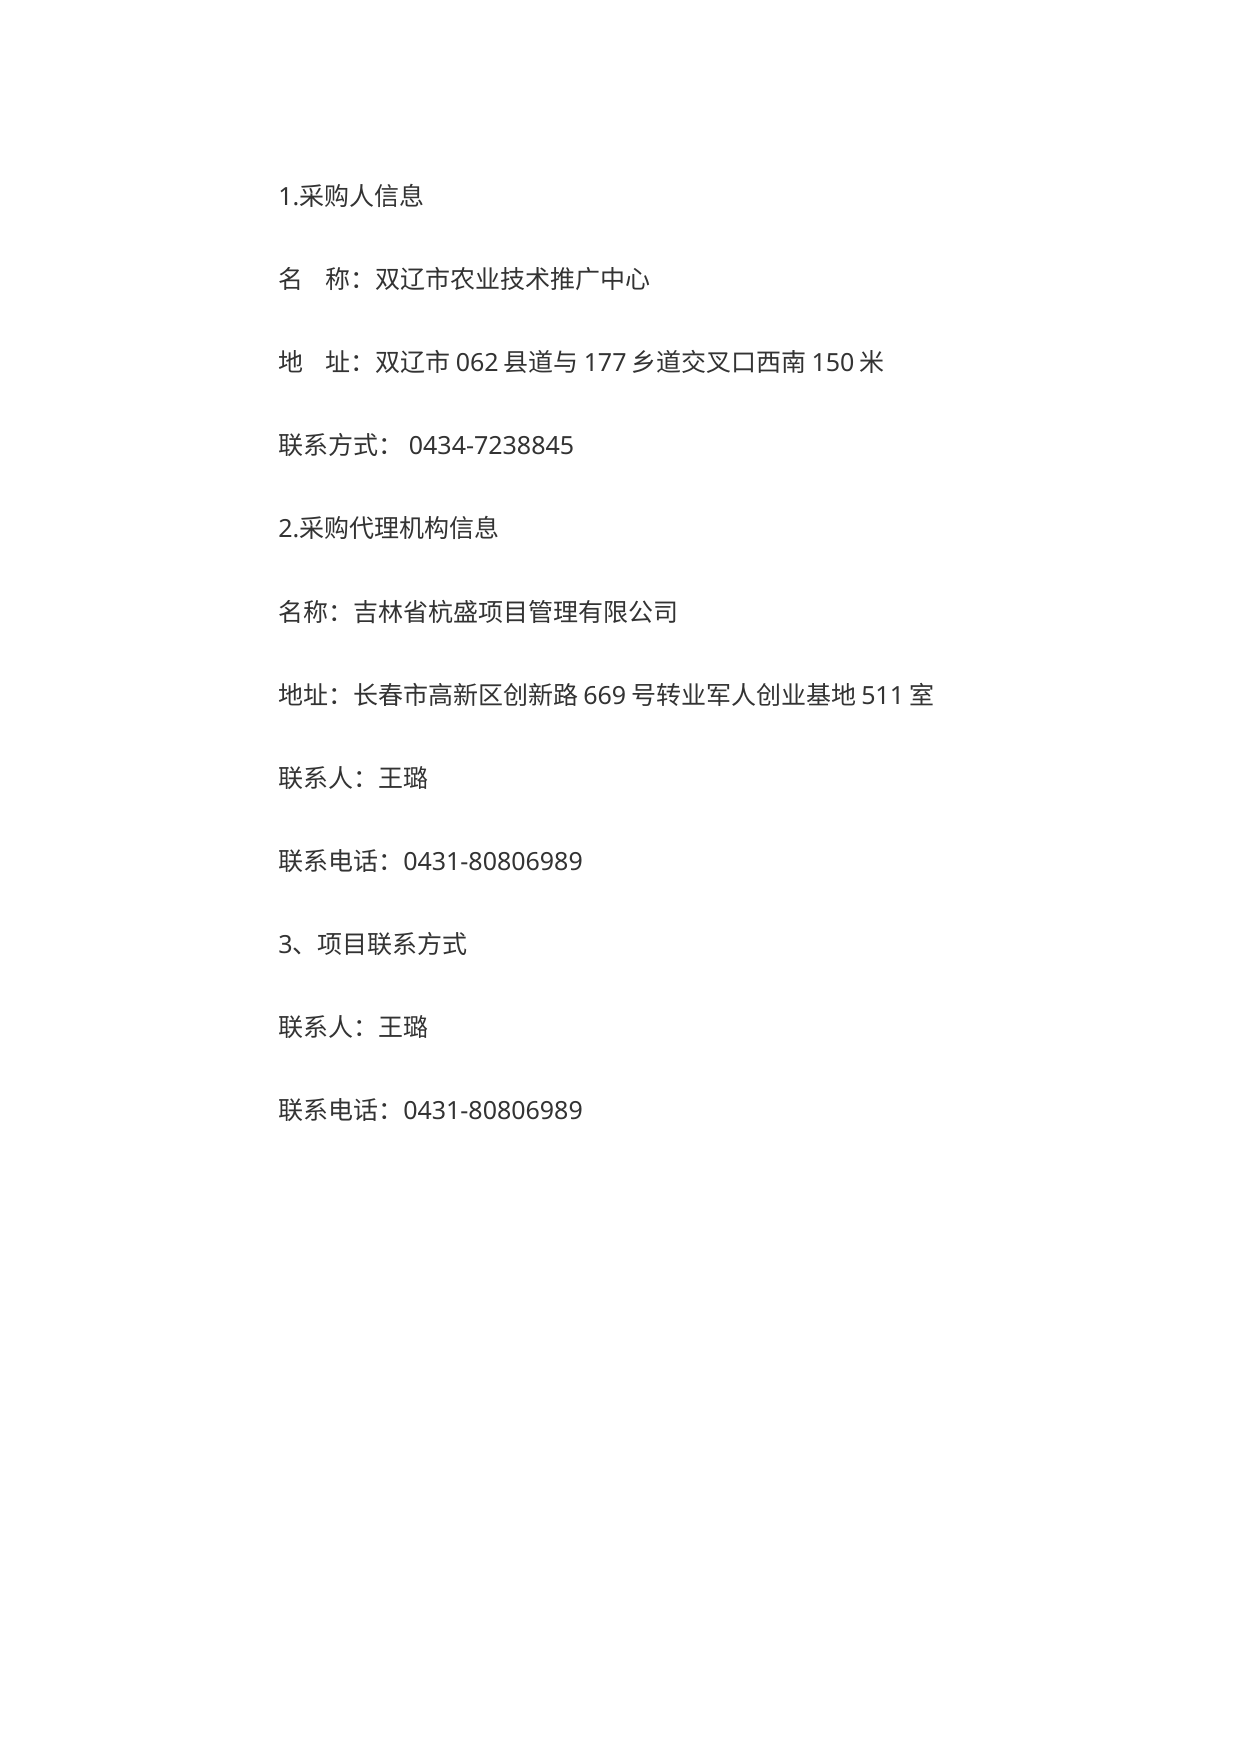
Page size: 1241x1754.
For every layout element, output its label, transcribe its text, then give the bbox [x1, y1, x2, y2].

text 联系电话：0431-80806989 [203, 1076, 1053, 1141]
text 联系人：王璐 [203, 993, 1053, 1058]
text 地址：长春市高新区创新路669号转业军人创业基地511室 [203, 661, 1053, 726]
text 联系电话：0431-80806989 [203, 827, 1053, 892]
text 地 址：双辽市062县道与177乡道交叉口西南150米 [203, 328, 1053, 393]
text 名 称：双辽市农业技术推广中心 [203, 245, 1053, 310]
text 名称：吉林省杭盛项目管理有限公司 [203, 578, 1053, 643]
text 2.采购代理机构信息 [203, 494, 1053, 559]
text 3、项目联系方式 [203, 910, 1053, 975]
text 1.采购人信息 [203, 162, 1053, 227]
text 联系方式： 0434-7238845 [203, 411, 1053, 476]
text 联系人：王璐 [203, 744, 1053, 809]
